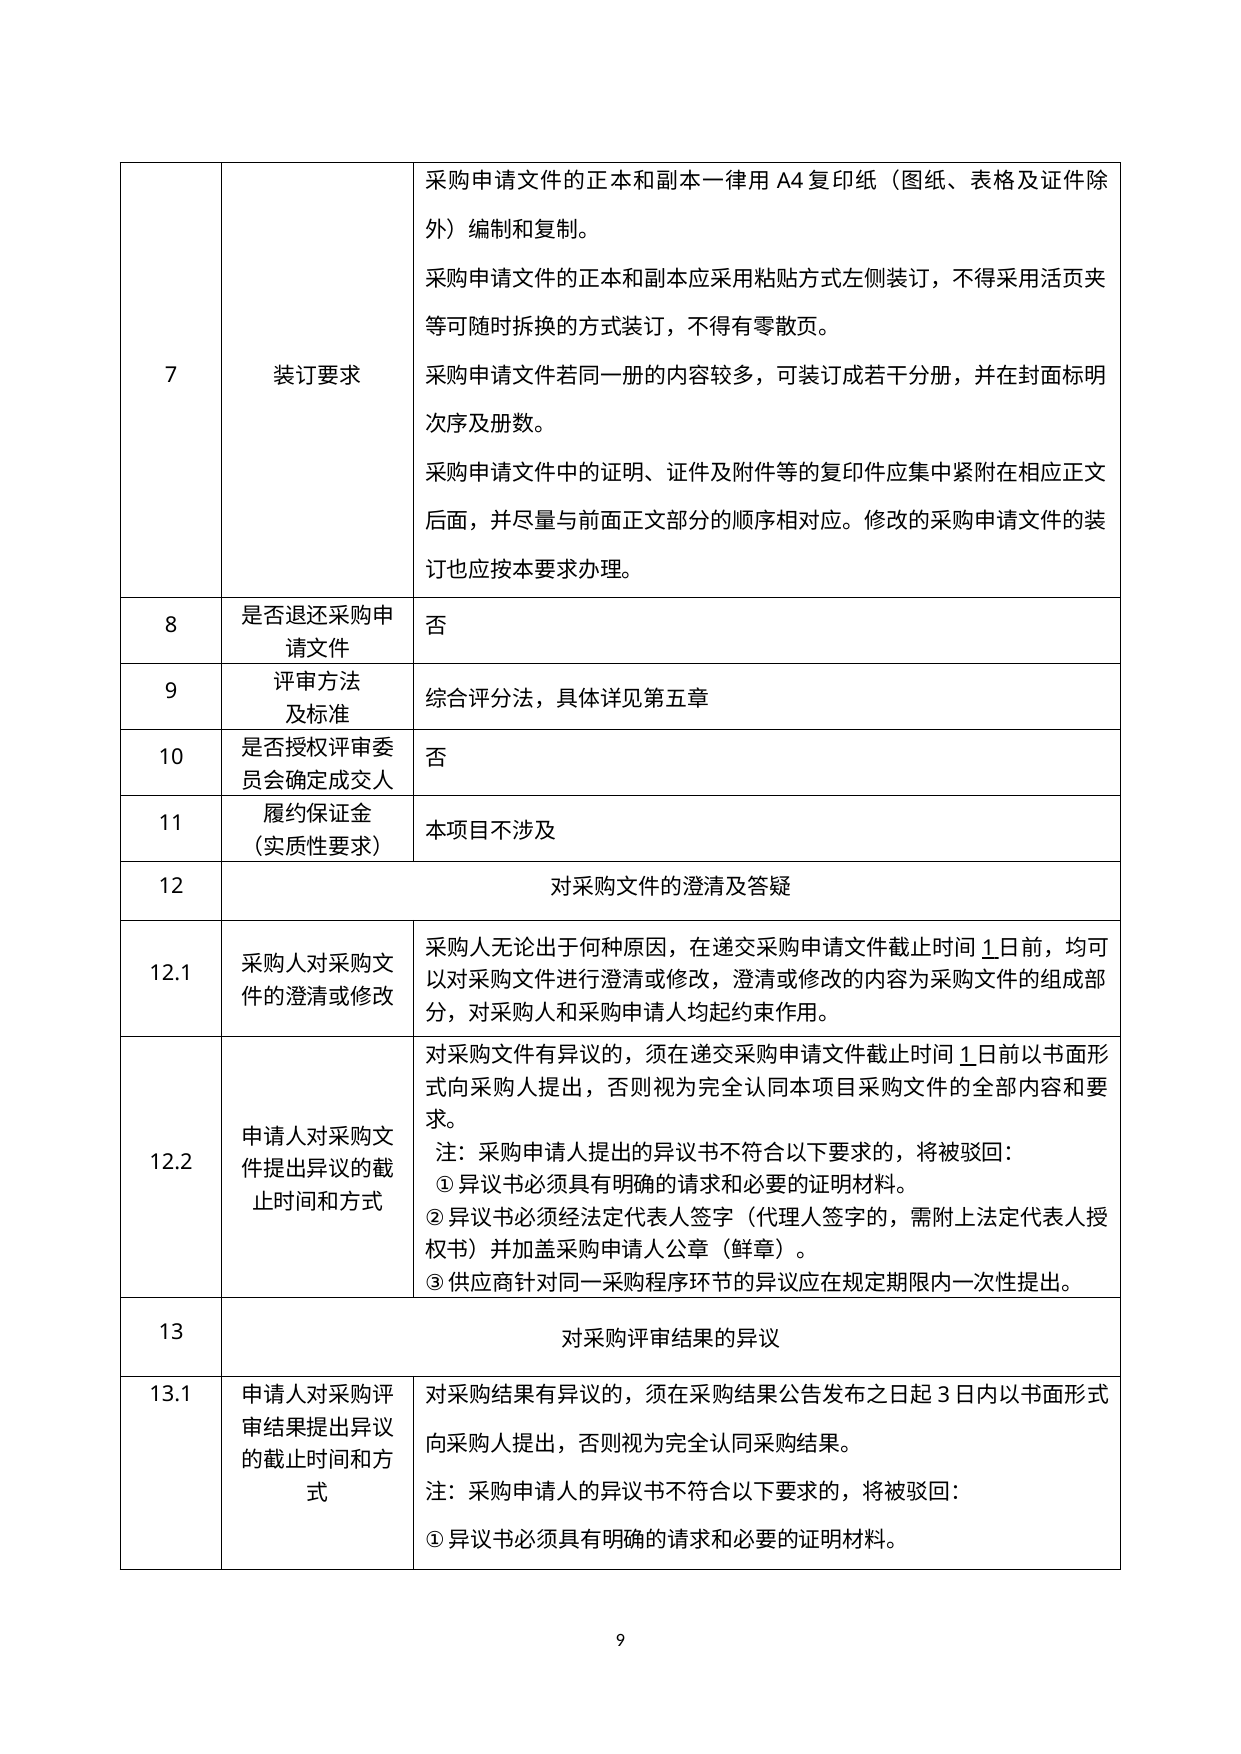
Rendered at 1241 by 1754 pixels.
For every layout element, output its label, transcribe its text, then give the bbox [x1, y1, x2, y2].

table_cell 本项目不涉及 [414, 796, 1120, 861]
table_cell 是否退还采购申请文件 [222, 598, 413, 663]
table_cell 履约保证金 （实质性要求） [222, 796, 413, 861]
table_cell 13 [121, 1298, 221, 1376]
table_cell 对采购文件有异议的，须在递交采购申请文件截止时间1日前以书面形式向采购人提出，否则视为完全认同本项目采购文件的全部内容和要求。 注：采购申请人提出的异议书不符合以下要求的，将被驳回： ①异议书必须具有明确的请求和必要的证明材料。 ②异议书必须经法定代表人签字（代理人签字的，需附上法定代表人授权书）并加盖采购申请人公章（鲜章）。 ③供应商针对同一采购程序环节的异议应在规定期限内一次性提出。 [414, 1037, 1120, 1297]
table_cell 是否授权评审委员会确定成交人 [222, 730, 413, 795]
table_cell 综合评分法，具体详见第五章 [414, 664, 1120, 729]
table_cell 否 [414, 598, 1120, 663]
table_cell 11 [121, 796, 221, 861]
table_cell 8 [121, 598, 221, 663]
table_cell 采购人对采购文件的澄清或修改 [222, 921, 413, 1036]
table_cell 申请人对采购文件提出异议的截止时间和方式 [222, 1037, 413, 1297]
table_cell 9 [121, 664, 221, 729]
table_cell 对采购文件的澄清及答疑 [222, 862, 1120, 920]
table_cell 装订要求 [222, 163, 413, 597]
table_cell 采购人无论出于何种原因，在递交采购申请文件截止时间1日前，均可以对采购文件进行澄清或修改，澄清或修改的内容为采购文件的组成部分，对采购人和采购申请人均起约束作用。 [414, 921, 1120, 1036]
table_cell 评审方法 及标准 [222, 664, 413, 729]
table_cell 12.2 [121, 1037, 221, 1297]
table_cell 13.1 [121, 1377, 221, 1569]
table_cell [222, 1377, 413, 1569]
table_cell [414, 1377, 1120, 1569]
table_cell 否 [414, 730, 1120, 795]
table_cell 采购申请文件的正本和副本一律用A4复印纸（图纸、表格及证件除外）编制和复制。 采购申请文件的正本和副本应采用粘贴方式左侧装订，不得采用活页夹等可随时拆换的方式装订，不得有零散页。 采购申请文件若同一册的内容较多，可装订成若干分册，并在封面标明次序及册数。 采购申请文件中的证明、证件及附件等的复印件应集中紧附在相应正文后面，并尽量与前面正文部分的顺序相对应。修改的采购申请文件的装订也应按本要求办理。 [414, 163, 1120, 597]
table_cell 10 [121, 730, 221, 795]
table_cell 12 [121, 862, 221, 920]
table_cell 12.1 [121, 921, 221, 1036]
table_cell 对采购评审结果的异议 [222, 1298, 1120, 1376]
table_cell 7 [121, 163, 221, 597]
